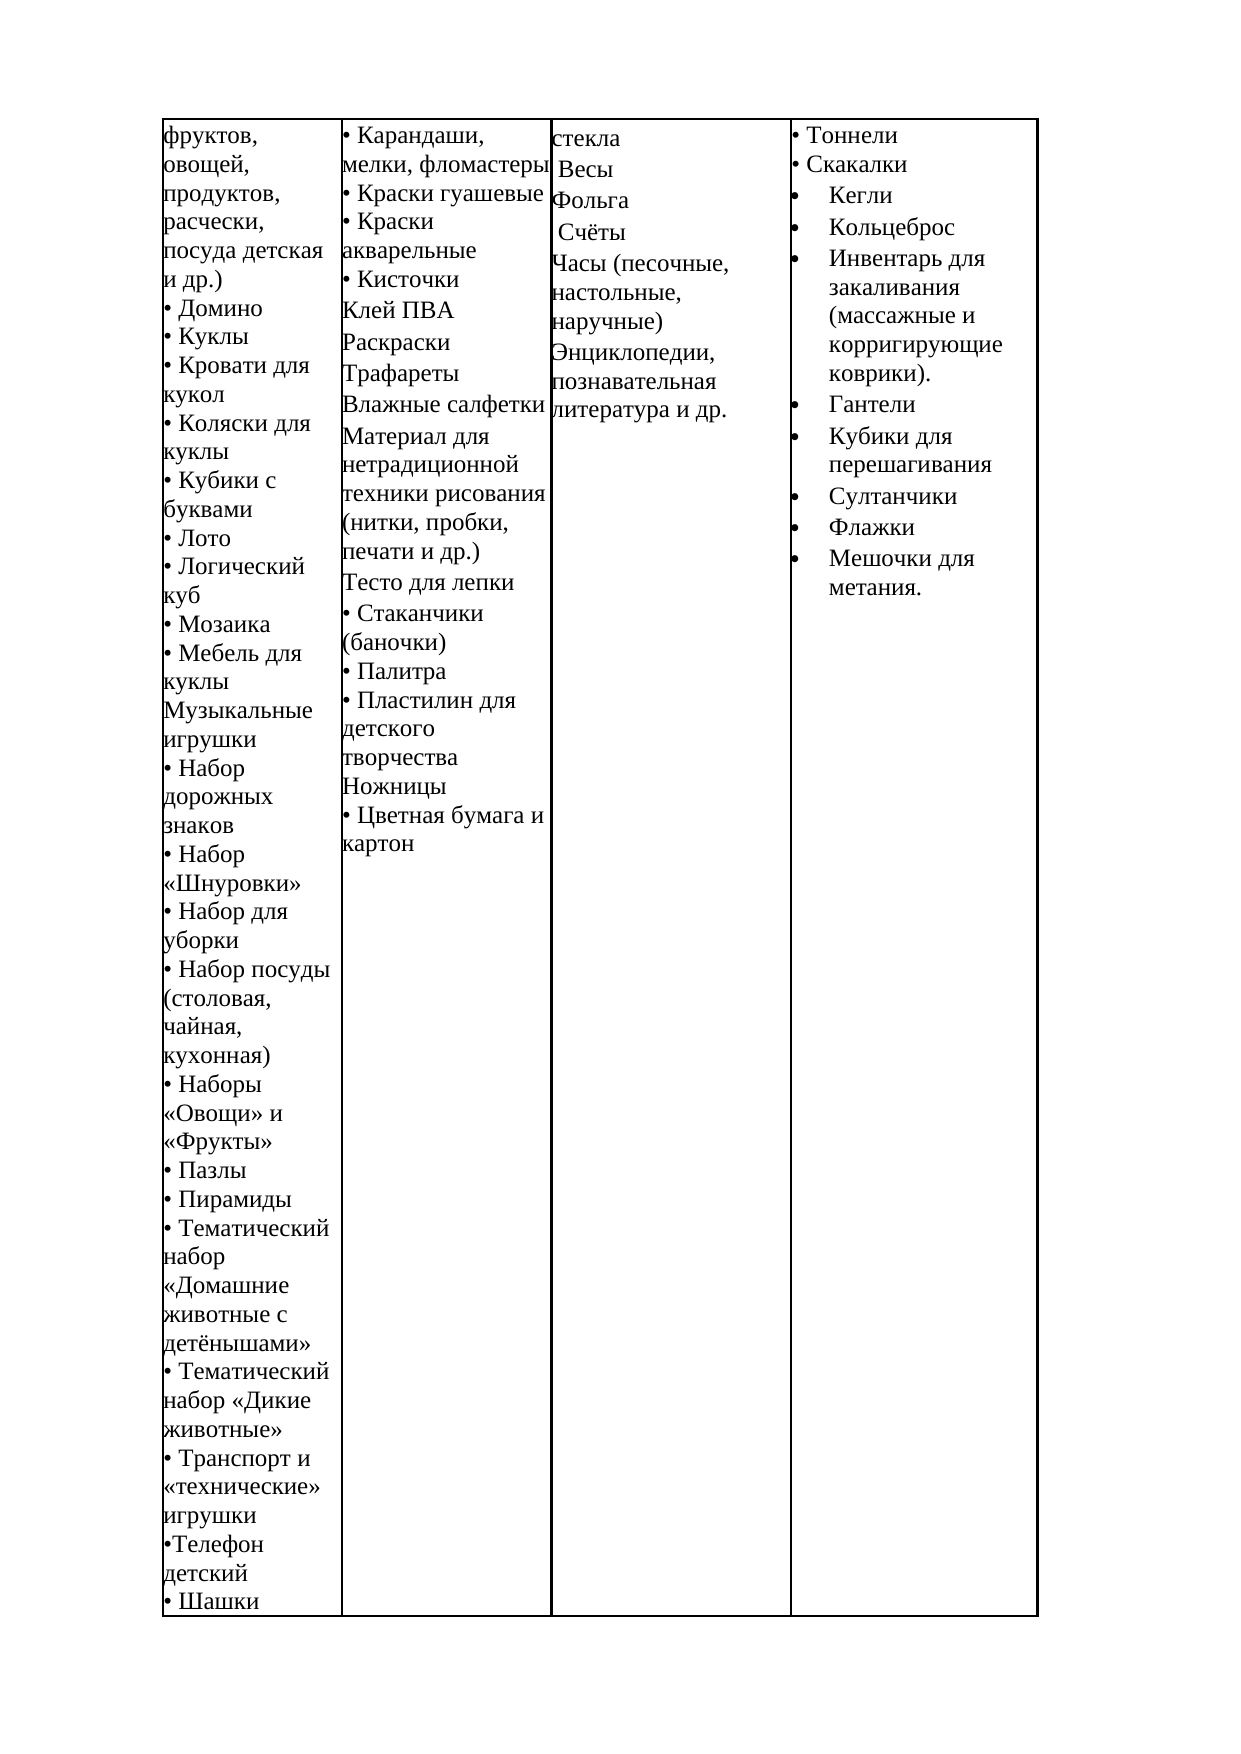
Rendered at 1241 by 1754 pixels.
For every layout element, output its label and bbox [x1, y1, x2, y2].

table_cell [553, 120, 790, 1615]
table_cell [343, 120, 550, 1615]
table_cell [792, 120, 1036, 1615]
table_cell [164, 120, 341, 1615]
